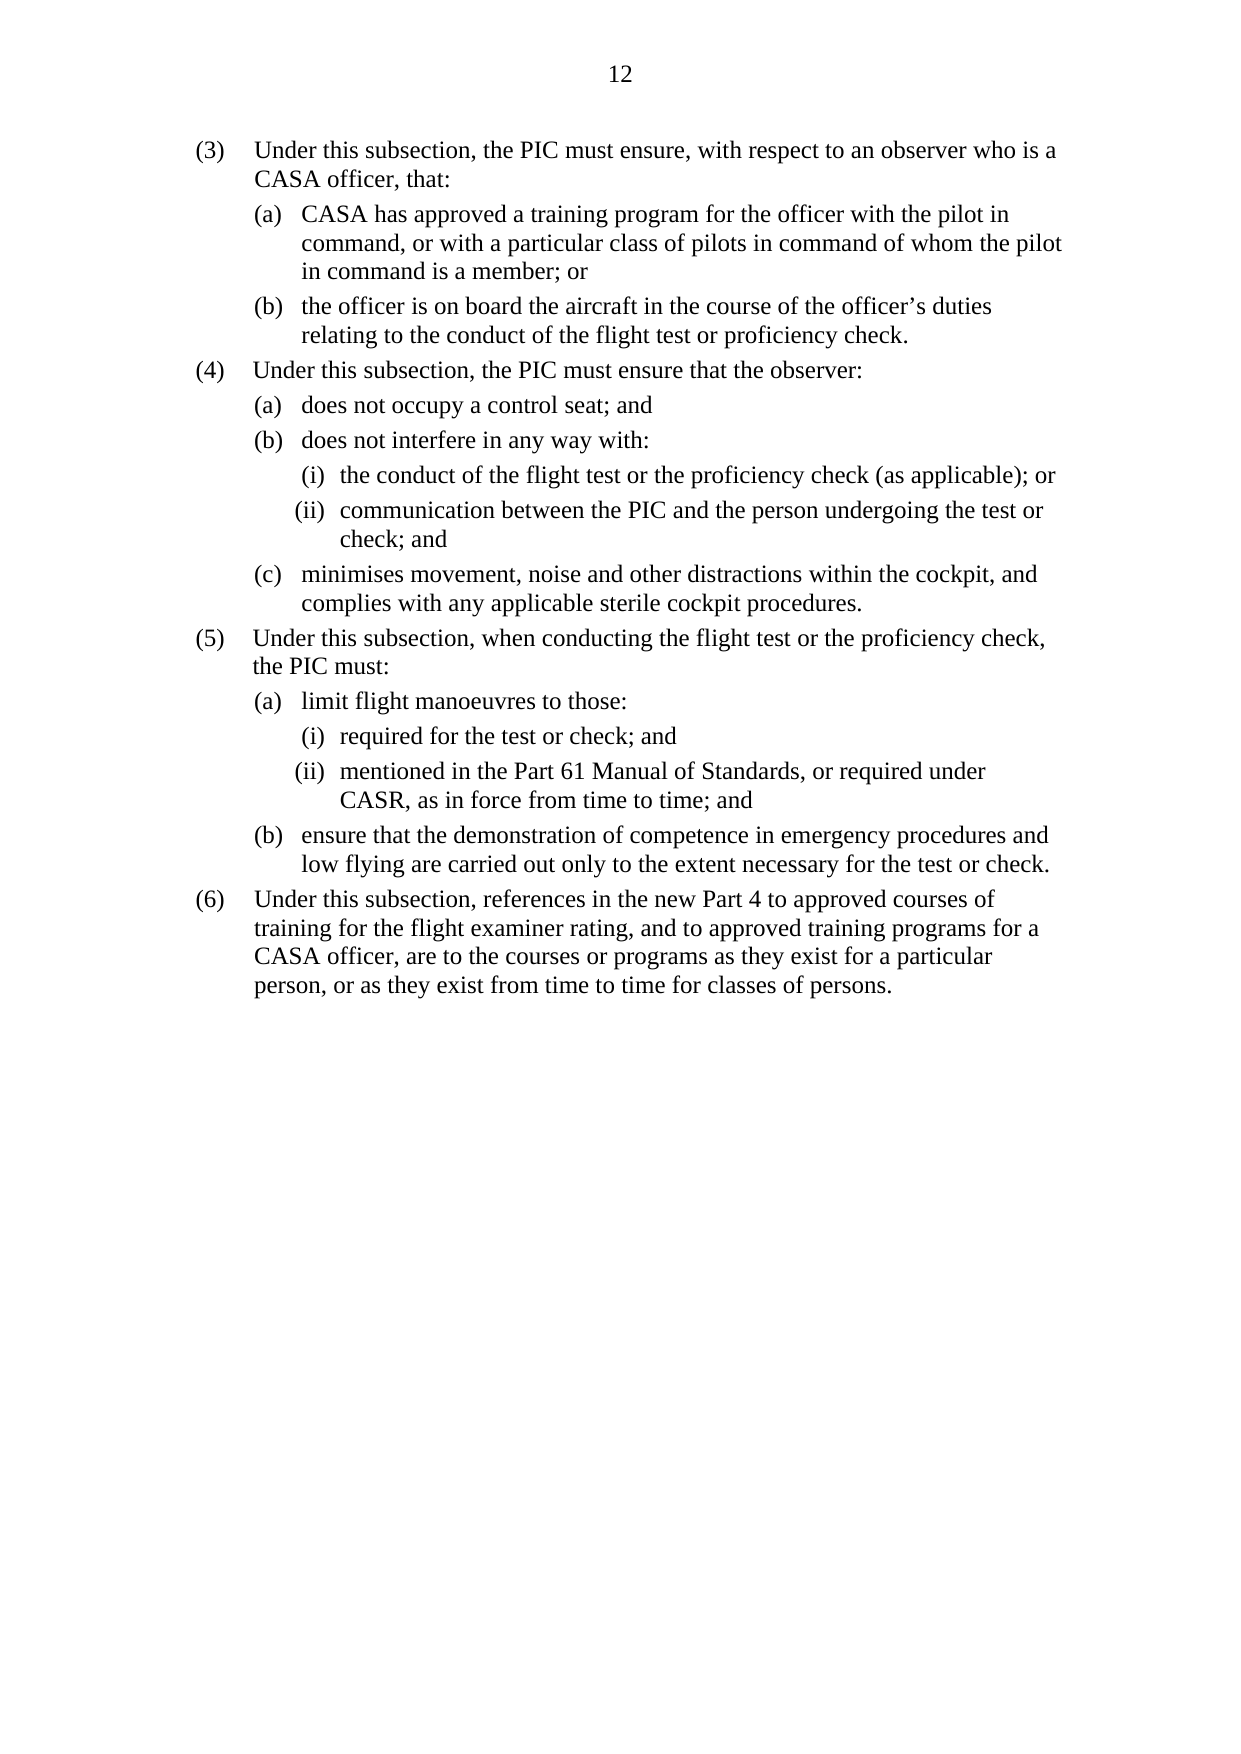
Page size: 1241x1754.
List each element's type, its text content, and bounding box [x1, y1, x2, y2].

text (c) minimises movement, noise and other distractions within the cockpit, and complies with any applicable sterile cockpit procedures. [254, 559, 1063, 616]
text (ii) communication between the PIC and the person undergoing the test or check; and [224, 495, 1063, 553]
text (3) Under this subsection, the PIC must ensure, with respect to an observer who is a CASA officer, that: [165, 135, 1063, 193]
text (a) CASA has approved a training program for the officer with the pilot in command, or with a particular class of pilots in command of whom the pilot in command is a member; or [254, 199, 1063, 285]
text (4) Under this subsection, the PIC must ensure that the observer: [165, 355, 1063, 384]
text (b) ensure that the demonstration of competence in emergency procedures and low flying are carried out only to the extent necessary for the test or check. [254, 820, 1063, 878]
text (5) Under this subsection, when conducting the flight test or the proficiency check, the PIC must: [165, 623, 1063, 680]
text (ii) mentioned in the Part 61 Manual of Standards, or required under CASR, as in force from time to time; and [221, 756, 1063, 814]
text (b) the officer is on board the aircraft in the course of the officer’s duties relating to the conduct of the flight test or proficiency check. [254, 291, 1063, 349]
text (a) does not occupy a control seat; and [254, 390, 1063, 419]
text (6) Under this subsection, references in the new Part 4 to approved courses of training for the flight examiner rating, and to approved training programs for a CASA officer, are to the courses or programs as they exist for a particular person, or as they exist from time to time for classes of persons. [148, 884, 1063, 999]
text (i) required for the test or check; and [224, 721, 1063, 750]
text (i) the conduct of the flight test or the proficiency check (as applicable); or [224, 460, 1063, 489]
text (a) limit flight manoeuvres to those: [254, 686, 1063, 715]
text (b) does not interfere in any way with: [254, 425, 1063, 454]
